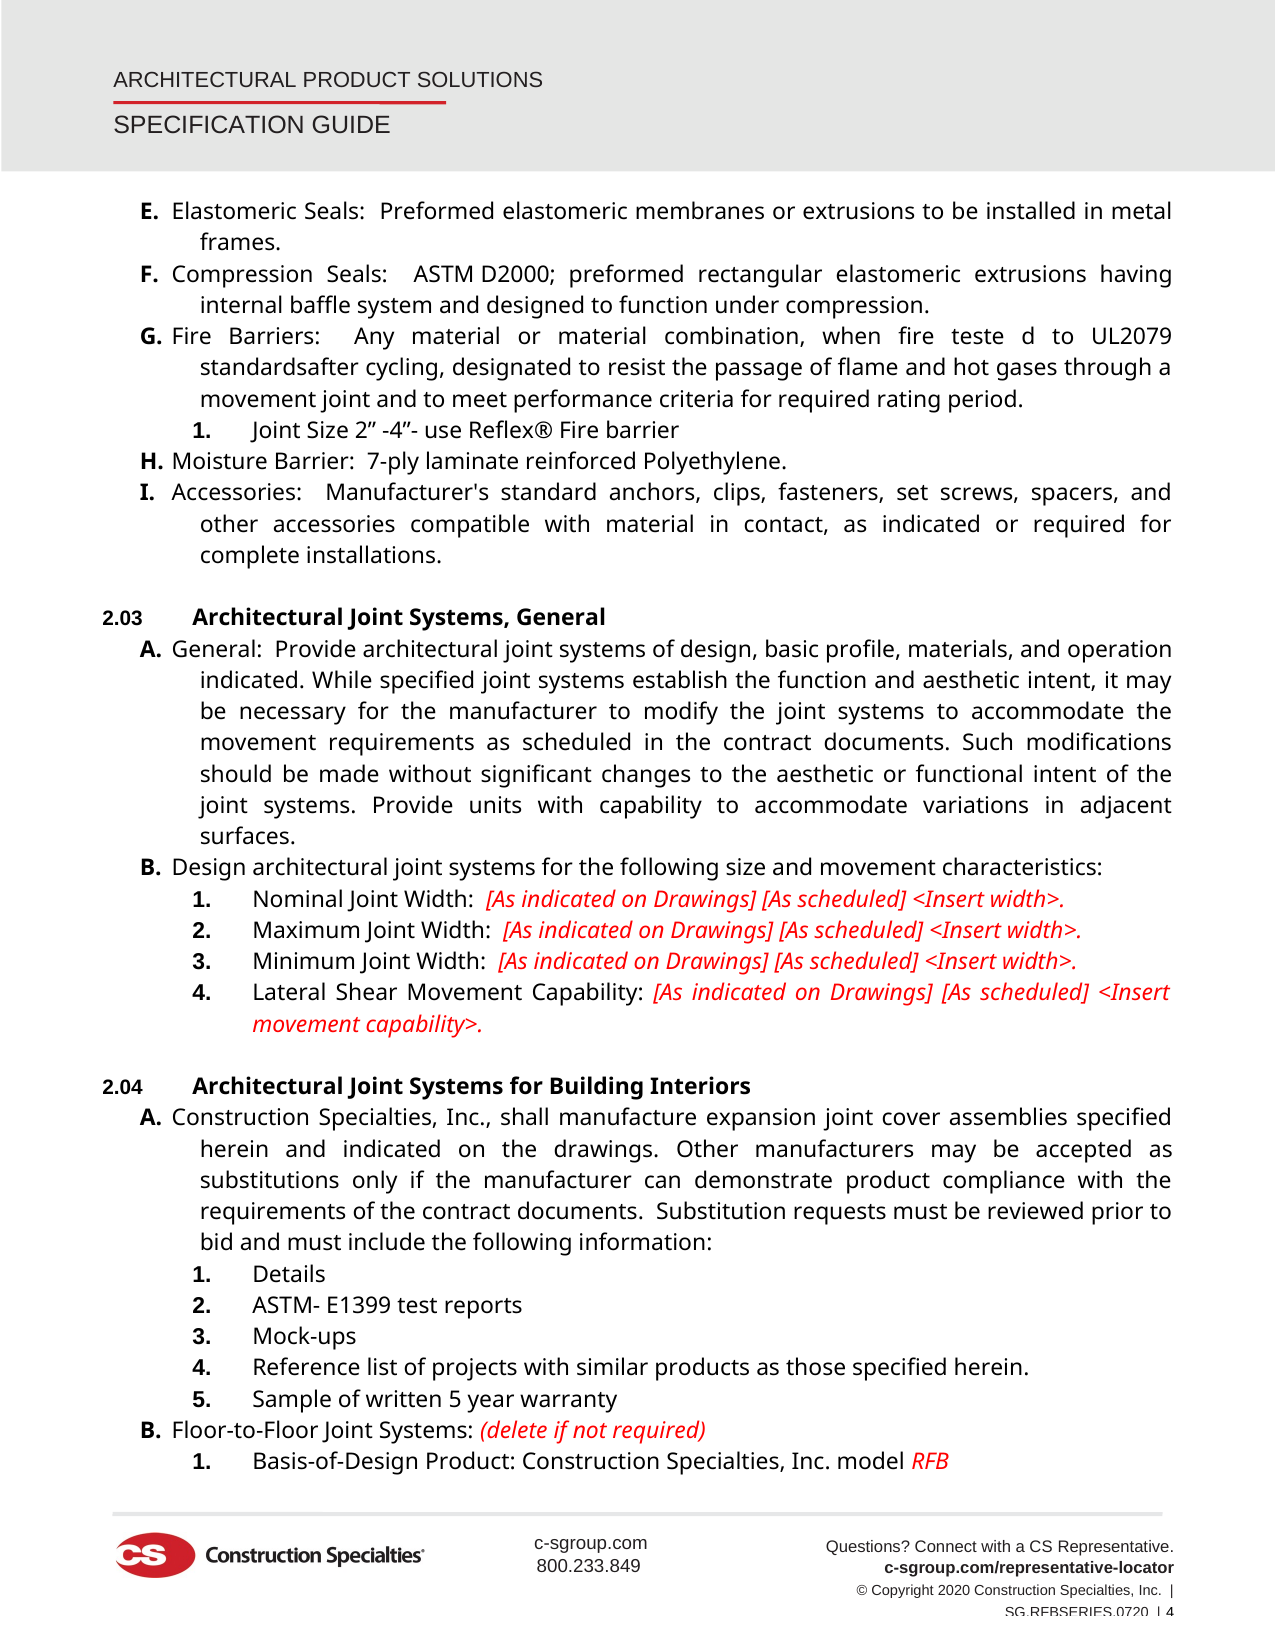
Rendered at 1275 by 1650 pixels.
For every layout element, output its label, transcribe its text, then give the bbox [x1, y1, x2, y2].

text Basis-of-Design Product: Construction Specialties, Inc. model RFB [192, 1445, 1173, 1476]
text Mock-ups [192, 1320, 1173, 1351]
text Details [192, 1257, 1173, 1289]
text Lateral Shear Movement Capability: [As indicated on Drawings] [As scheduled] <Insert movement capability>. [192, 976, 1173, 1039]
text Joint Size 2” -4”- use Reflex® Fire barrier [192, 414, 1173, 445]
text Nominal Joint Width: [As indicated on Drawings] [As scheduled] <Insert width>. [192, 882, 1173, 914]
text Accessories: Manufacturer's standard anchors, clips, fasteners, set screws, spacers, and other accessories compatible with material in contact, as indicated or required for complete installations. [139, 476, 1173, 570]
text Moisture Barrier: 7-ply laminate reinforced Polyethylene. [139, 445, 1173, 476]
text Sample of written 5 year warranty [192, 1382, 1173, 1414]
text Design architectural joint systems for the following size and movement characteristics: [139, 851, 1173, 882]
text Reference list of projects with similar products as those specified herein. [192, 1351, 1173, 1382]
text Maximum Joint Width: [As indicated on Drawings] [As scheduled] <Insert width>. [192, 914, 1173, 945]
text Minimum Joint Width: [As indicated on Drawings] [As scheduled] <Insert width>. [192, 945, 1173, 976]
text Architectural Joint Systems, General [102, 601, 1173, 632]
text Elastomeric Seals: Preformed elastomeric membranes or extrusions to be installed in metal frames. [139, 195, 1173, 257]
text ASTM- E1399 test reports [192, 1289, 1173, 1320]
text Construction Specialties, Inc., shall manufacture expansion joint cover assemblies specified herein and indicated on the drawings. Other manufacturers may be accepted as substitutions only if the manufacturer can demonstrate product compliance with the requirements of the contract documents. Substitution requests must be reviewed prior to bid and must include the following information: [139, 1101, 1173, 1257]
text Compression Seals: ASTM D2000; preformed rectangular elastomeric extrusions having internal baffle system and designed to function under compression. [139, 257, 1173, 320]
text Architectural Joint Systems for Building Interiors [102, 1070, 1173, 1101]
picture [115, 1532, 425, 1578]
text Fire Barriers: Any material or material combination, when fire teste d to UL2079 standardsafter cycling, designated to resist the passage of flame and hot gases through a movement joint and to meet performance criteria for required rating period. [139, 320, 1173, 414]
text Floor-to-Floor Joint Systems: (delete if not required) [139, 1414, 1173, 1445]
text General: Provide architectural joint systems of design, basic profile, materials, and operation indicated. While specified joint systems establish the function and aesthetic intent, it may be necessary for the manufacturer to modify the joint systems to accommodate the movement requirements as scheduled in the contract documents. Such modifications should be made without significant changes to the aesthetic or functional intent of the joint systems. Provide units with capability to accommodate variations in adjacent surfaces. [139, 632, 1173, 851]
